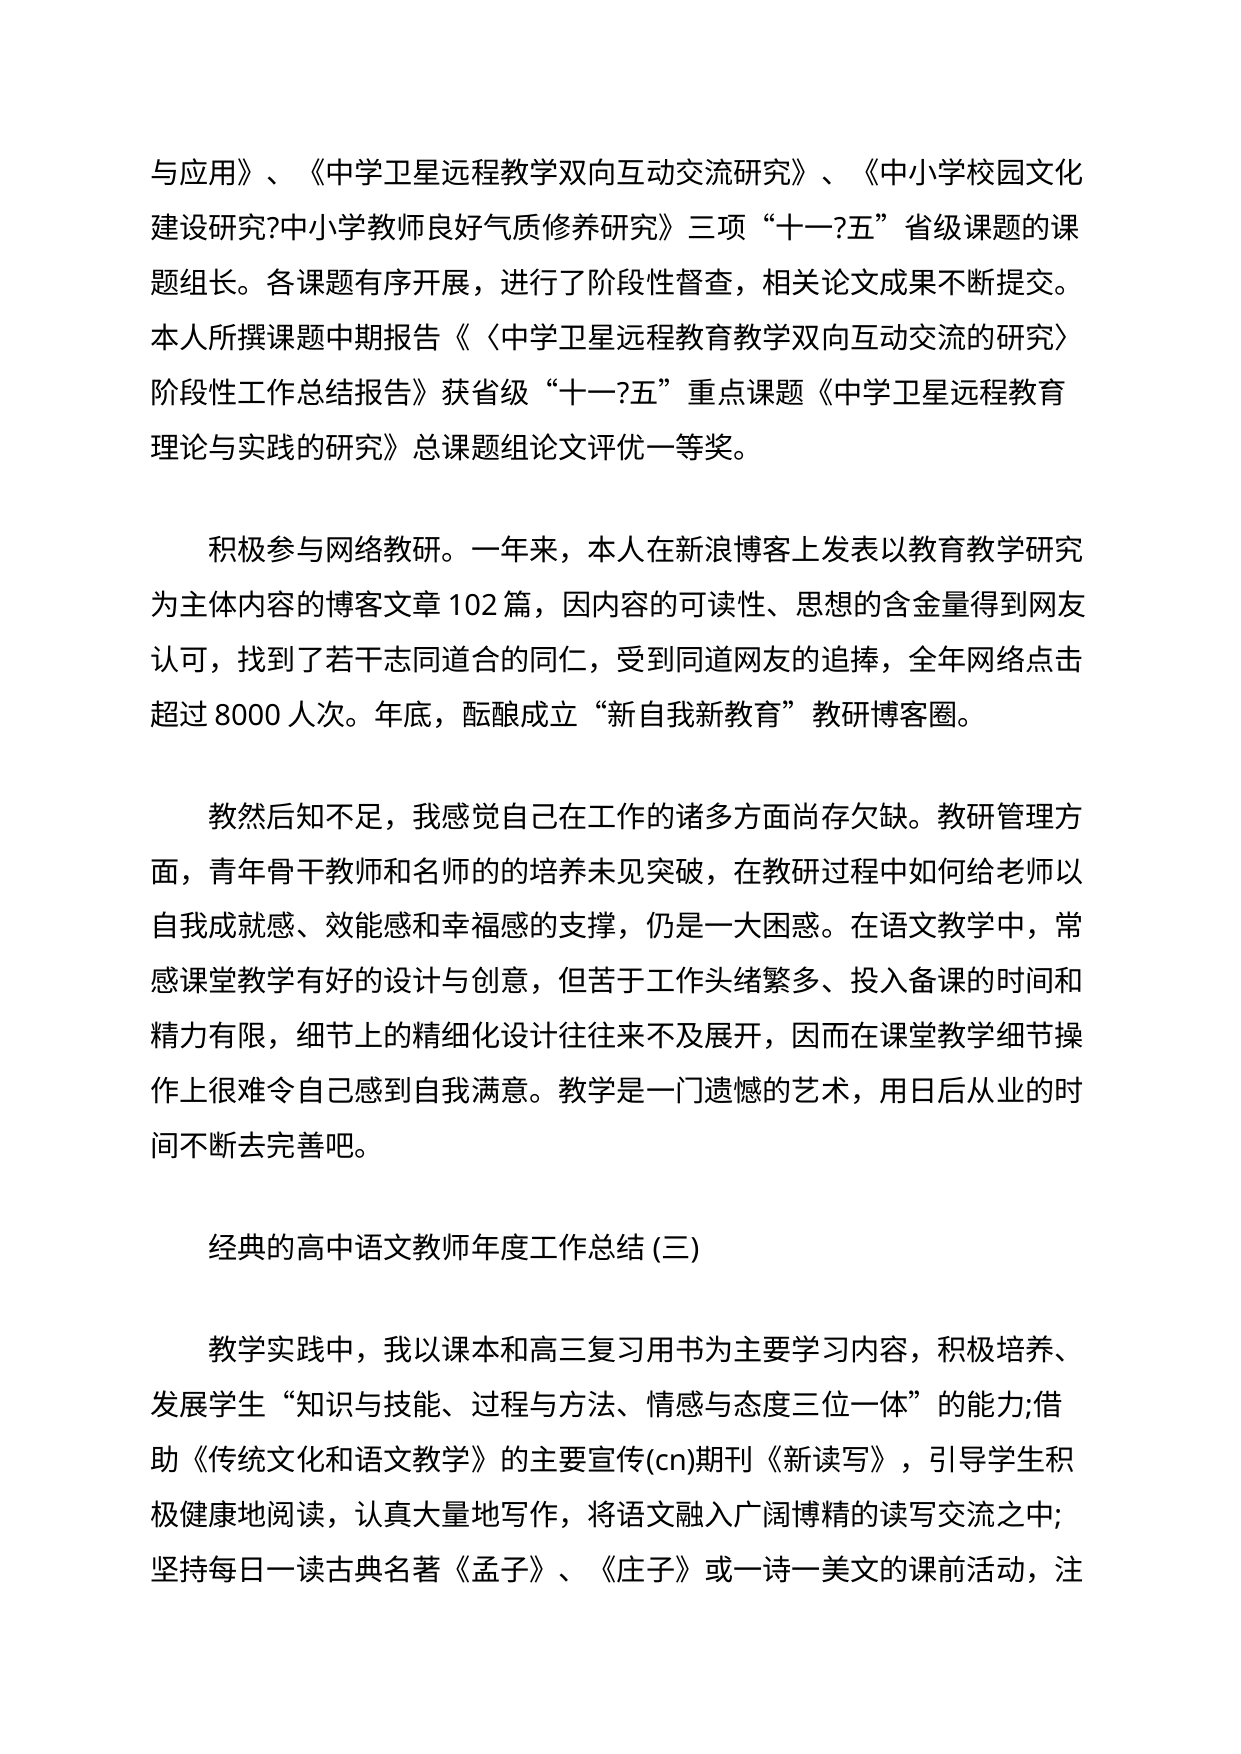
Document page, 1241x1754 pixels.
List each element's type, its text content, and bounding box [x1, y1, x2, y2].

text 经典的高中语文教师年度工作总结 (三) [150, 1224, 1090, 1267]
text 积极参与网络教研。一年来，本人在新浪博客上发表以教育教学研究为主体内容的博客文章102篇，因内容的可读性、思想的含金量得到网友认可，找到了若干志同道合的同仁，受到同道网友的追捧，全年网络点击超过8000人次。年底，酝酿成立“新自我新教育”教研博客圈。 [150, 526, 1090, 734]
text 教然后知不足，我感觉自己在工作的诸多方面尚存欠缺。教研管理方面，青年骨干教师和名师的的培养未见突破，在教研过程中如何给老师以自我成就感、效能感和幸福感的支撑，仍是一大困惑。在语文教学中，常感课堂教学有好的设计与创意，但苦于工作头绪繁多、投入备课的时间和精力有限，细节上的精细化设计往往来不及展开，因而在课堂教学细节操作上很难令自己感到自我满意。教学是一门遗憾的艺术，用日后从业的时间不断去完善吧。 [150, 793, 1090, 1165]
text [150, 150, 1090, 467]
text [150, 1326, 1090, 1588]
